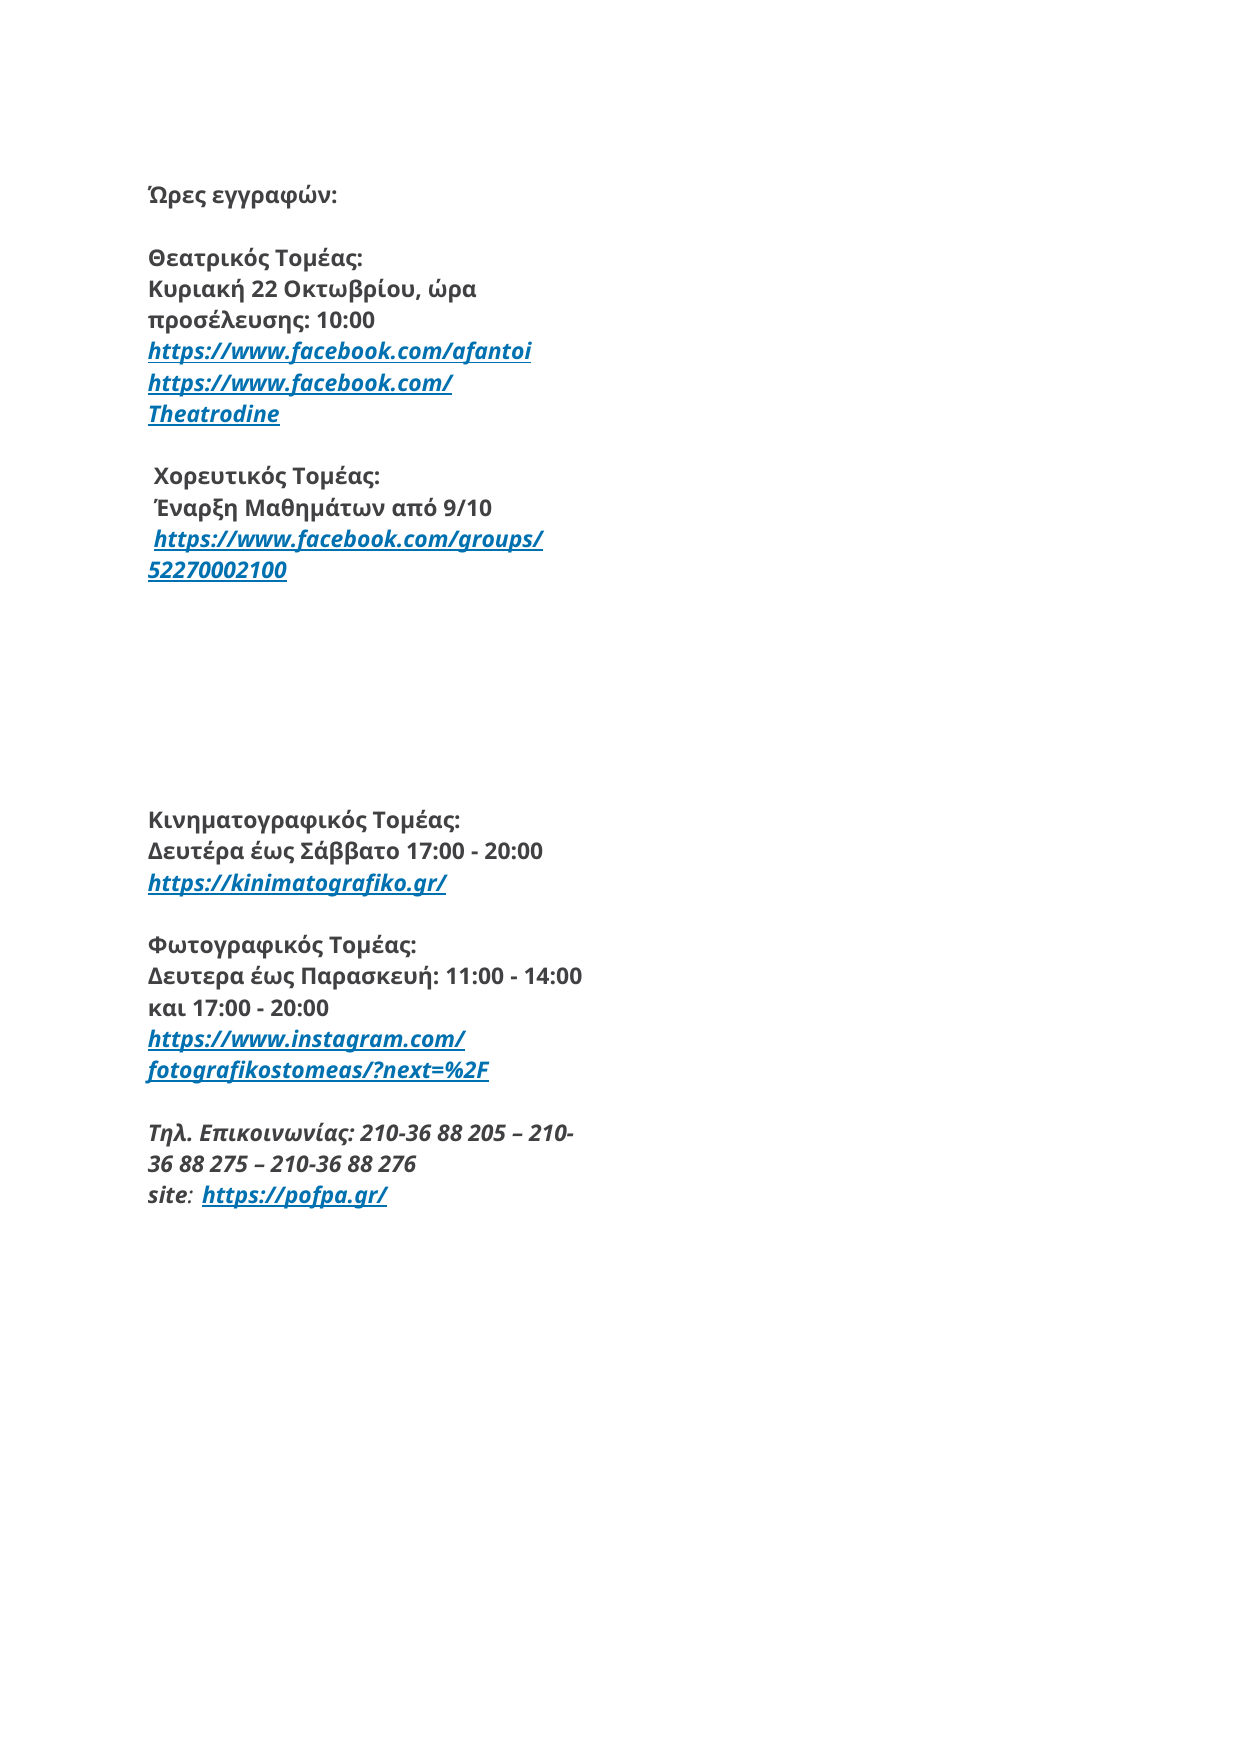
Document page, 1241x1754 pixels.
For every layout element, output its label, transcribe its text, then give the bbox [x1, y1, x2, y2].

text Τηλ. Επικοινωνίας: 210-36 88 205 – 210-36 88 275 – 210-36 88 276 [148, 1116, 583, 1179]
text https://www.instagram.com/fotografikostomeas/?next=%2F [148, 1023, 583, 1085]
text https://www.facebook.com/Theatrodine [148, 366, 583, 429]
text Ώρες εγγραφών: [148, 179, 583, 210]
text Φωτογραφικός Τομέας: [148, 929, 583, 960]
text Έναρξη Μαθημάτων από 9/10 [148, 491, 583, 523]
text Δευτερα έως Παρασκευή: 11:00 - 14:00 και 17:00 - 20:00 [148, 960, 583, 1023]
text site: https://pofpa.gr/ [148, 1179, 583, 1210]
text Χορευτικός Τομέας: [148, 460, 583, 491]
text https://www.facebook.com/afantoi [148, 335, 583, 366]
text Δευτέρα έως Σάββατο 17:00 - 20:00 [148, 835, 583, 866]
text Θεατρικός Τομέας: [148, 241, 583, 273]
text https://kinimatografiko.gr/ [148, 866, 583, 898]
text Κυριακή 22 Οκτωβρίου, ώρα προσέλευσης: 10:00 [148, 273, 583, 335]
text https://www.facebook.com/groups/52270002100 [148, 523, 583, 585]
text Κινηματογραφικός Τομέας: [148, 804, 583, 835]
